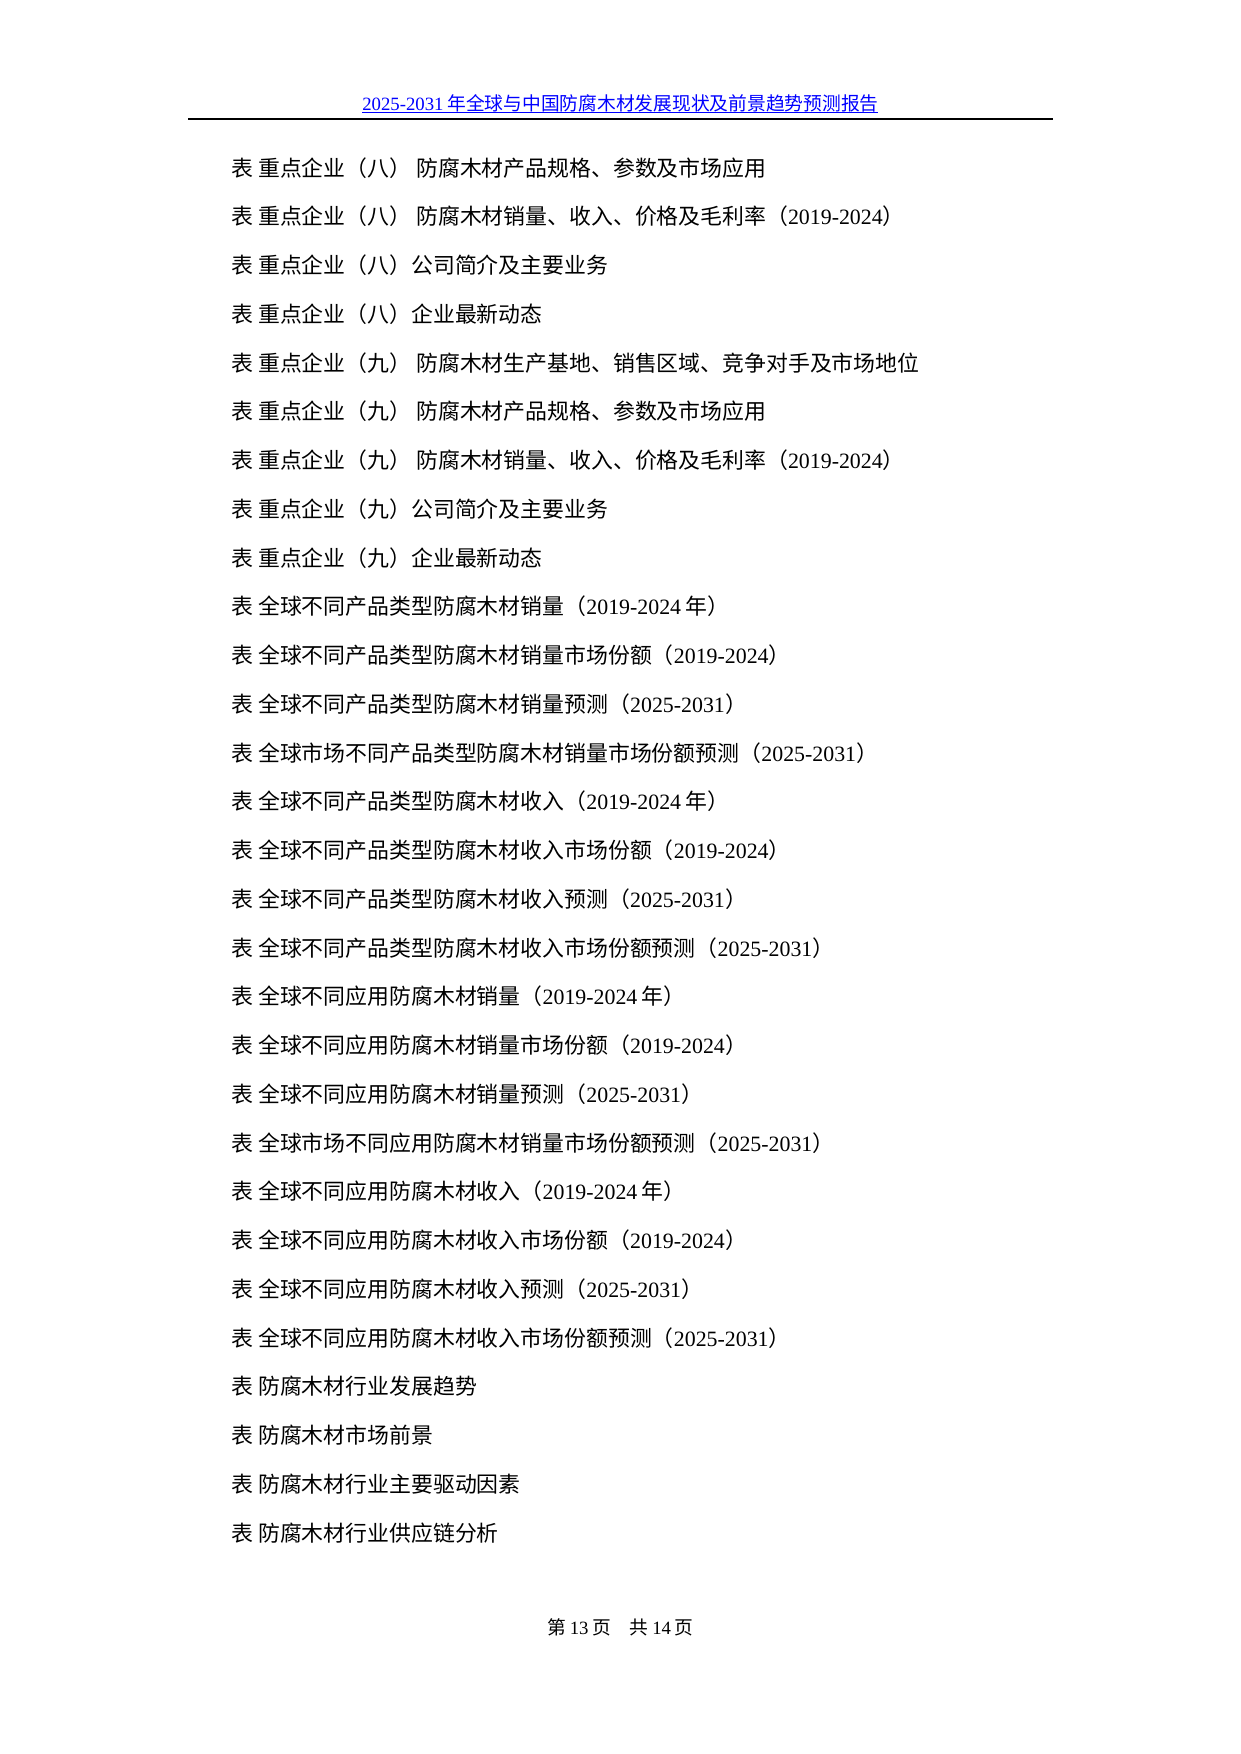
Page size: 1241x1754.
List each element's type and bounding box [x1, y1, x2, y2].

text [187, 150, 1053, 1548]
